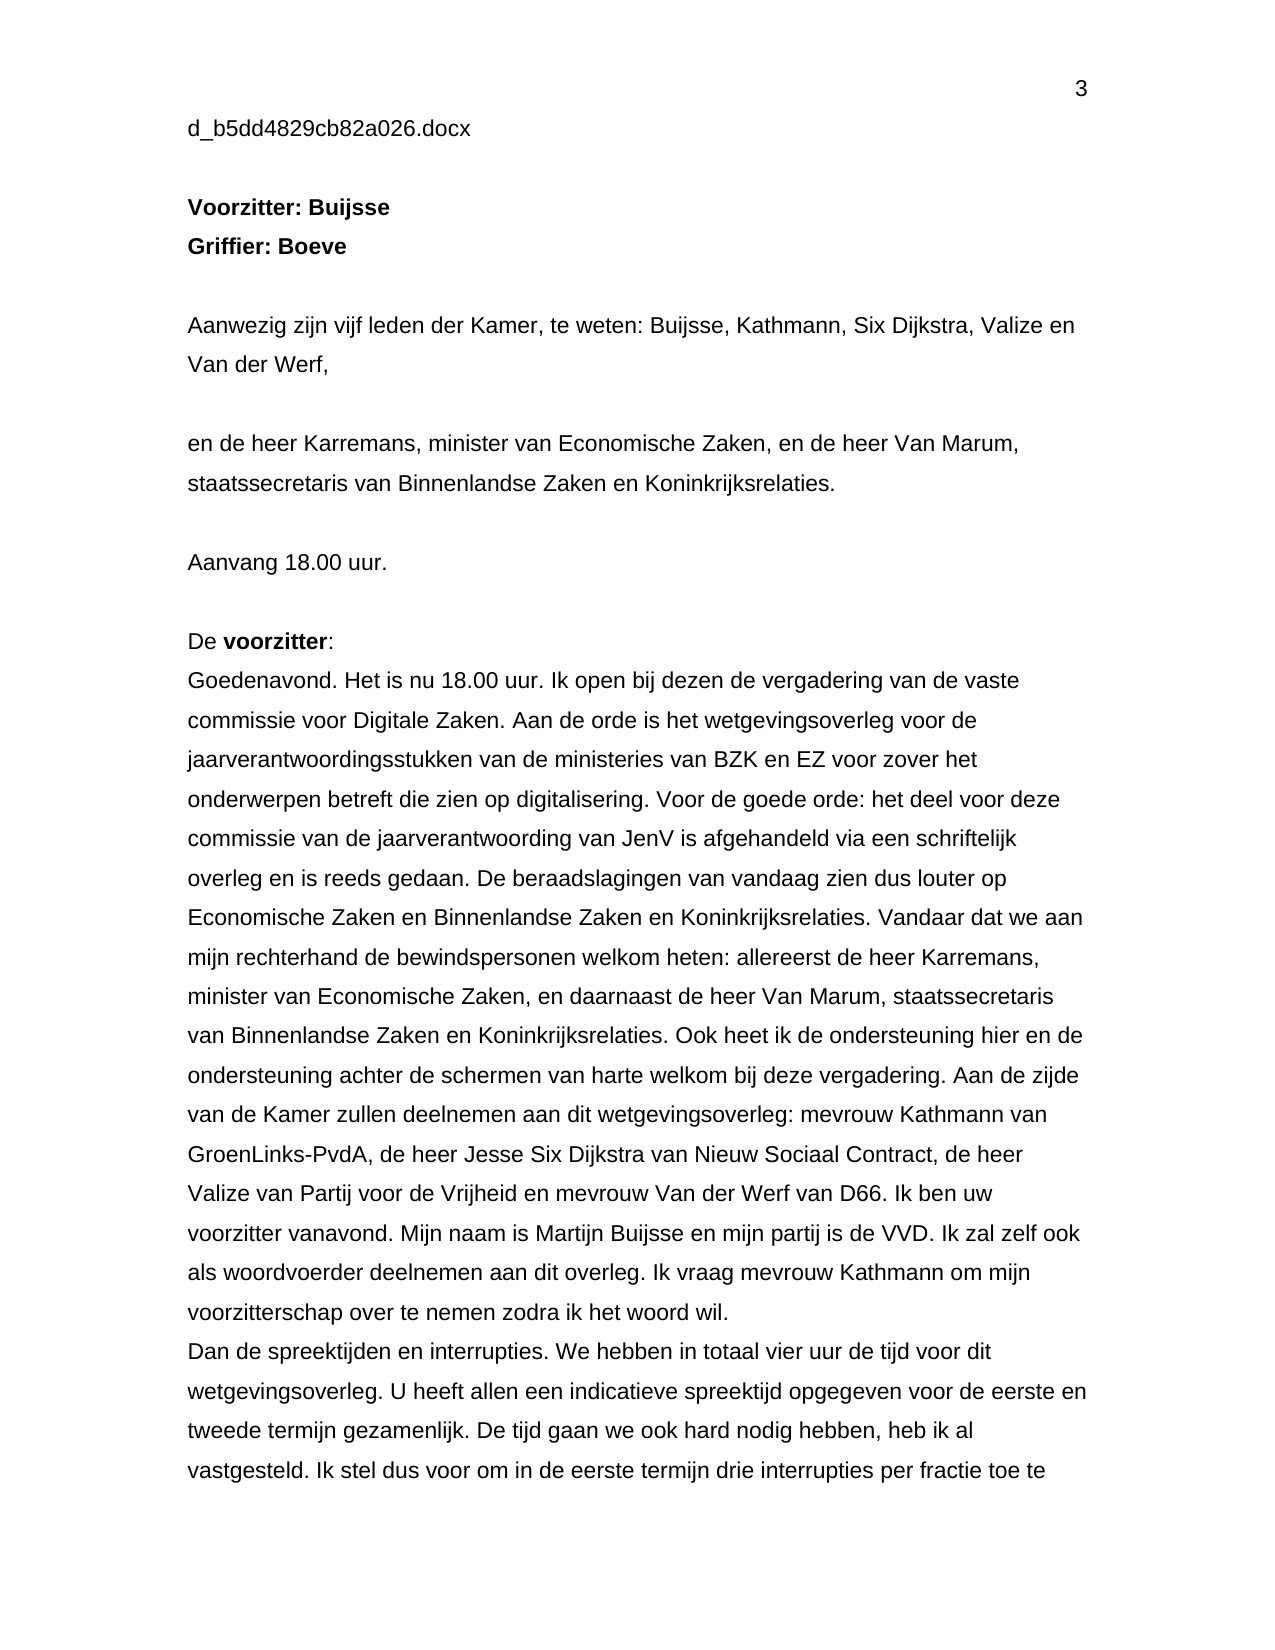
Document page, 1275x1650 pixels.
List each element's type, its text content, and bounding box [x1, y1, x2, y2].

text De voorzitter: [187, 628, 1087, 654]
text Griffier: Boeve [187, 233, 1087, 259]
text en de heer Karremans, minister van Economische Zaken, en de heer Van Marum, staatssecretaris van Binnenlandse Zaken en Koninkrijksrelaties. [187, 430, 1087, 496]
text Goedenavond. Het is nu 18.00 uur. Ik open bij dezen de vergadering van de vaste commissie voor Digitale Zaken. Aan de orde is het wetgevingsoverleg voor de jaarverantwoordingsstukken van de ministeries van BZK en EZ voor zover het onderwerpen betreft die zien op digitalisering. Voor de goede orde: het deel voor deze commissie van de jaarverantwoording van JenV is afgehandeld via een schriftelijk overleg en is reeds gedaan. De beraadslagingen van vandaag zien dus louter op Economische Zaken en Binnenlandse Zaken en Koninkrijksrelaties. Vandaar dat we aan mijn rechterhand de bewindspersonen welkom heten: allereerst de heer Karremans, minister van Economische Zaken, en daarnaast de heer Van Marum, staatssecretaris van Binnenlandse Zaken en Koninkrijksrelaties. Ook heet ik de ondersteuning hier en de ondersteuning achter de schermen van harte welkom bij deze vergadering. Aan de zijde van de Kamer zullen deelnemen aan dit wetgevingsoverleg: mevrouw Kathmann van GroenLinks-PvdA, de heer Jesse Six Dijkstra van Nieuw Sociaal Contract, de heer Valize van Partij voor de Vrijheid en mevrouw Van der Werf van D66. Ik ben uw voorzitter vanavond. Mijn naam is Martijn Buijsse en mijn partij is de VVD. Ik zal zelf ook als woordvoerder deelnemen aan dit overleg. Ik vraag mevrouw Kathmann om mijn voorzitterschap over te nemen zodra ik het woord wil. [187, 667, 1087, 1325]
text Aanwezig zijn vijf leden der Kamer, te weten: Buijsse, Kathmann, Six Dijkstra, Valize en Van der Werf, [187, 312, 1087, 378]
text Aanvang 18.00 uur. [187, 549, 1087, 575]
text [187, 1338, 1087, 1483]
text Voorzitter: Buijsse [187, 193, 1087, 220]
